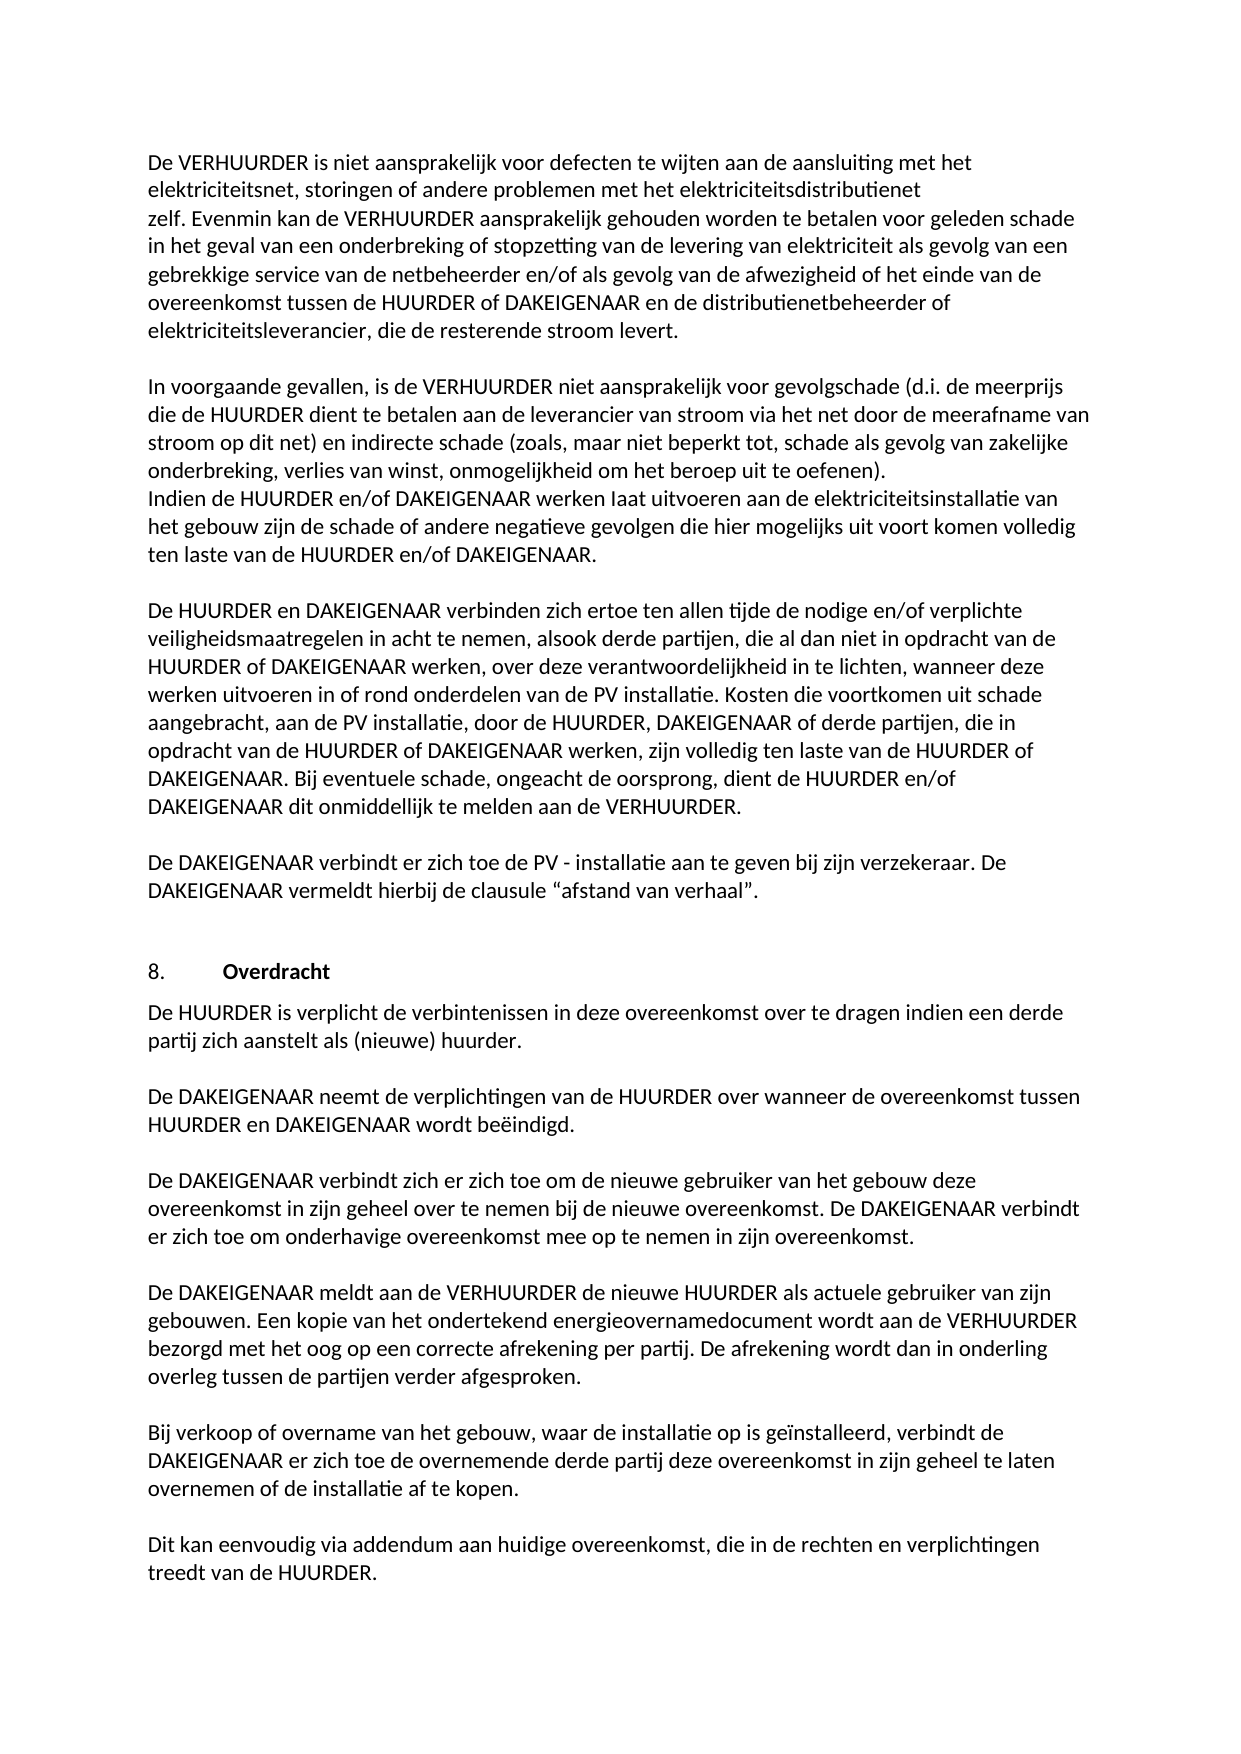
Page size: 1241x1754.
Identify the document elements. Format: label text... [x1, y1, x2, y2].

text In voorgaande gevallen, is de VERHUURDER niet aansprakelijk voor gevolgschade (d.i. de meerprijs die de HUURDER dient te betalen aan de leverancier van stroom via het net door de meerafname van stroom op dit net) en indirecte schade (zoals, maar niet beperkt tot, schade als gevolg van zakelijke onderbreking, verlies van winst, onmogelijkheid om het beroep uit te oefenen). [148, 372, 1093, 484]
text Indien de HUURDER en/of DAKEIGENAAR werken Iaat uitvoeren aan de elektriciteitsinstallatie van het gebouw zijn de schade of andere negatieve gevolgen die hier mogelijks uit voort komen volledig ten laste van de HUURDER en/of DAKEIGENAAR. [148, 484, 1093, 568]
text zelf. Evenmin kan de VERHUURDER aansprakelijk gehouden worden te betalen voor geleden schade in het geval van een onderbreking of stopzetting van de levering van elektriciteit als gevolg van een gebrekkige service van de netbeheerder en/of als gevolg van de afwezigheid of het einde van de overeenkomst tussen de HUURDER of DAKEIGENAAR en de distributienetbeheerder of elektriciteitsleverancier, die de resterende stroom levert. [148, 204, 1093, 344]
text Dit kan eenvoudig via addendum aan huidige overeenkomst, die in de rechten en verplichtingen treedt van de HUURDER. [148, 1530, 1093, 1586]
list Overdracht [148, 957, 1093, 985]
text De VERHUURDER is niet aansprakelijk voor defecten te wijten aan de aansluiting met het elektriciteitsnet, storingen of andere problemen met het elektriciteitsdistributienet [148, 148, 1093, 204]
text De DAKEIGENAAR neemt de verplichtingen van de HUURDER over wanneer de overeenkomst tussen HUURDER en DAKEIGENAAR wordt beëindigd. [148, 1082, 1093, 1138]
text De HUURDER en DAKEIGENAAR verbinden zich ertoe ten allen tijde de nodige en/of verplichte veiligheidsmaatregelen in acht te nemen, alsook derde partijen, die al dan niet in opdracht van de HUURDER of DAKEIGENAAR werken, over deze verantwoordelijkheid in te lichten, wanneer deze werken uitvoeren in of rond onderdelen van de PV installatie. Kosten die voortkomen uit schade aangebracht, aan de PV installatie, door de HUURDER, DAKEIGENAAR of derde partijen, die in opdracht van de HUURDER of DAKEIGENAAR werken, zijn volledig ten laste van de HUURDER of DAKEIGENAAR. Bij eventuele schade, ongeacht de oorsprong, dient de HUURDER en/of DAKEIGENAAR dit onmiddellijk te melden aan de VERHUURDER. [148, 596, 1093, 820]
text De DAKEIGENAAR verbindt zich er zich toe om de nieuwe gebruiker van het gebouw deze overeenkomst in zijn geheel over te nemen bij de nieuwe overeenkomst. De DAKEIGENAAR verbindt er zich toe om onderhavige overeenkomst mee op te nemen in zijn overeenkomst. [148, 1166, 1093, 1250]
text De DAKEIGENAAR verbindt er zich toe de PV - installatie aan te geven bij zijn verzekeraar. De DAKEIGENAAR vermeldt hierbij de clausule “afstand van verhaal”. [148, 848, 1093, 904]
text De HUURDER is verplicht de verbintenissen in deze overeenkomst over te dragen indien een derde partij zich aanstelt als (nieuwe) huurder. [148, 998, 1093, 1054]
text Bij verkoop of overname van het gebouw, waar de installatie op is geïnstalleerd, verbindt de DAKEIGENAAR er zich toe de overnemende derde partij deze overeenkomst in zijn geheel te laten overnemen of de installatie af te kopen. [148, 1418, 1093, 1502]
text De DAKEIGENAAR meldt aan de VERHUURDER de nieuwe HUURDER als actuele gebruiker van zijn gebouwen. Een kopie van het ondertekend energieovernamedocument wordt aan de VERHUURDER bezorgd met het oog op een correcte afrekening per partij. De afrekening wordt dan in onderling overleg tussen de partijen verder afgesproken. [148, 1278, 1093, 1390]
